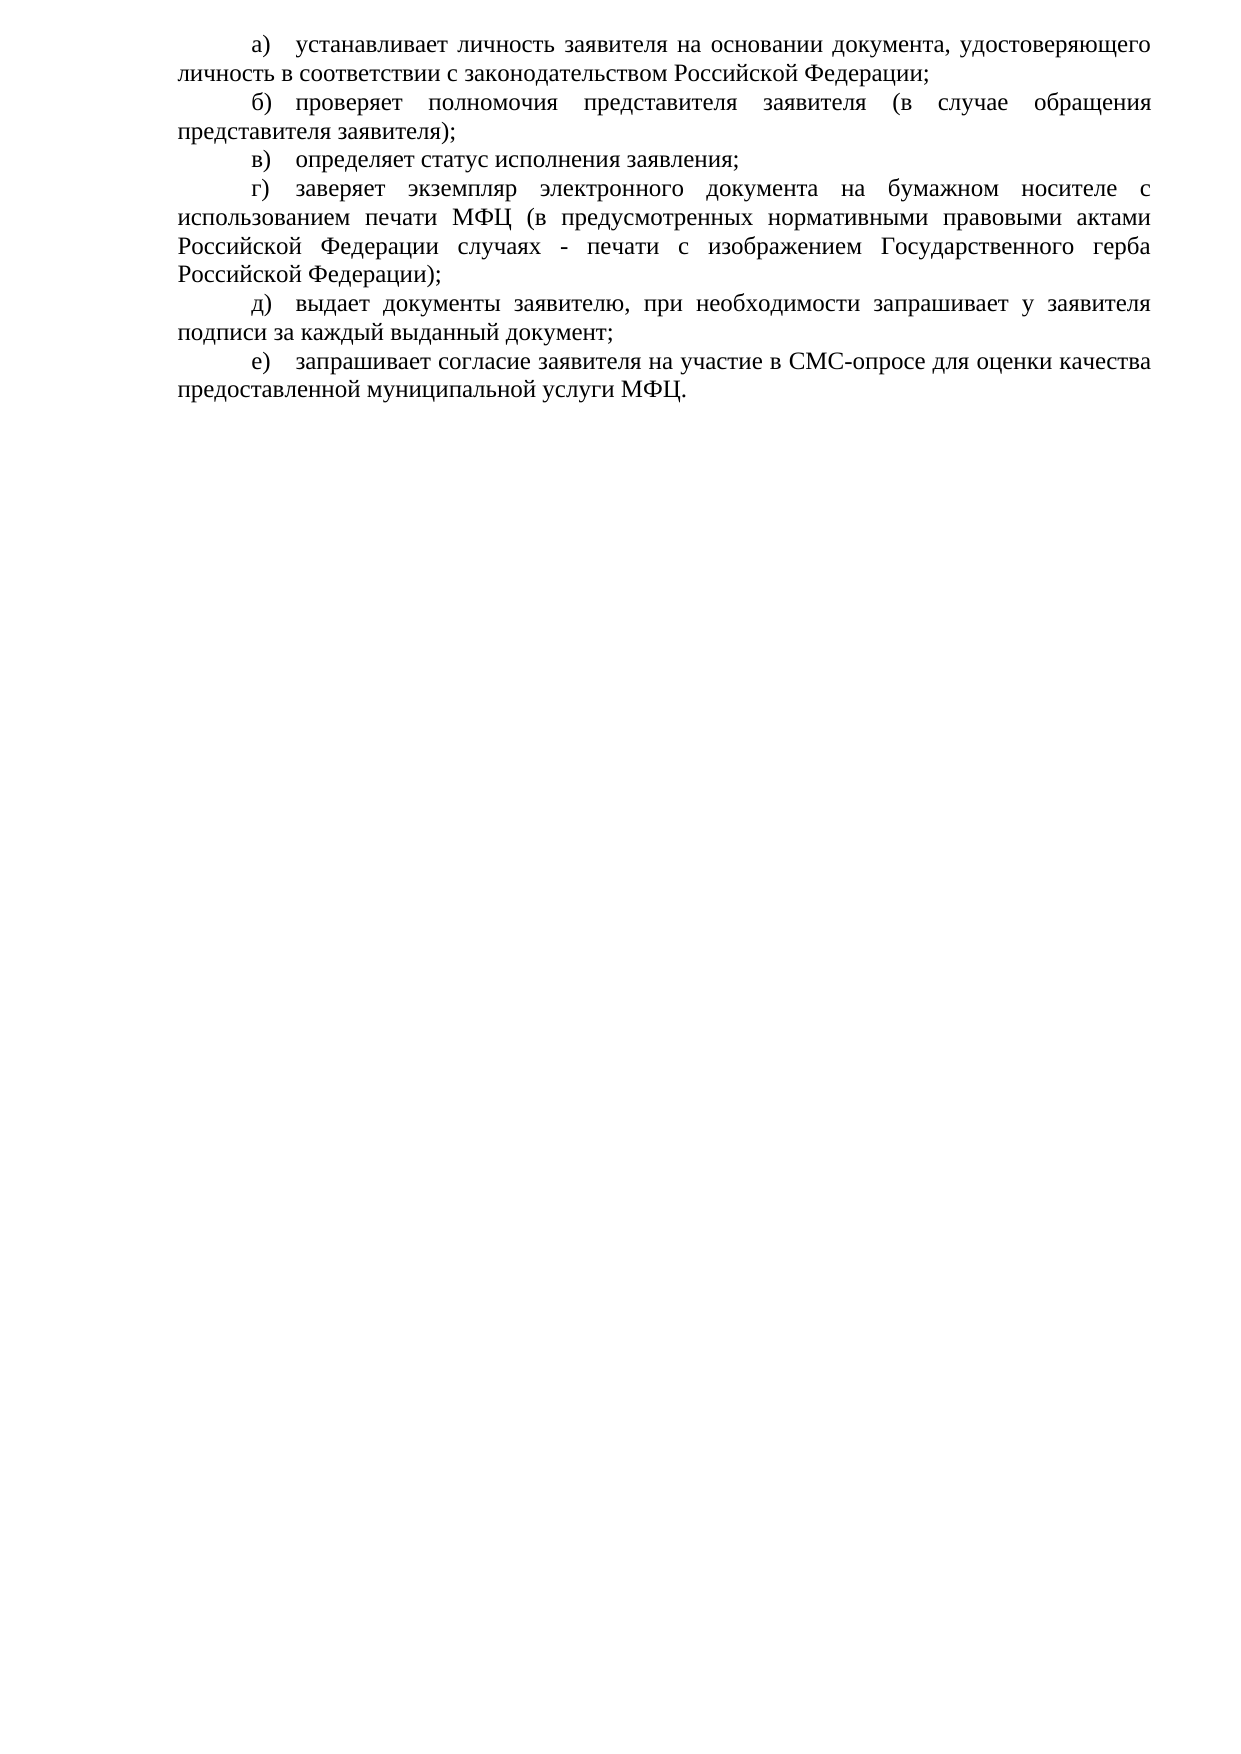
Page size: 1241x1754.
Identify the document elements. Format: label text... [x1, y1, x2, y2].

text е) запрашивает согласие заявителя на участие в СМС-опросе для оценки качества предоставленной муниципальной услуги МФЦ. [177, 346, 1152, 403]
text г) заверяет экземпляр электронного документа на бумажном носителе с использованием печати МФЦ (в предусмотренных нормативными правовыми актами Российской Федерации случаях - печати с изображением Государственного герба Российской Федерации); [177, 173, 1152, 288]
text а) устанавливает личность заявителя на основании документа, удостоверяющего личность в соответствии с законодательством Российской Федерации; [177, 29, 1152, 87]
text д) выдает документы заявителю, при необходимости запрашивает у заявителя подписи за каждый выданный документ; [177, 288, 1152, 346]
text б) проверяет полномочия представителя заявителя (в случае обращения представителя заявителя); [177, 87, 1152, 144]
text в) определяет статус исполнения заявления; [177, 144, 1152, 173]
